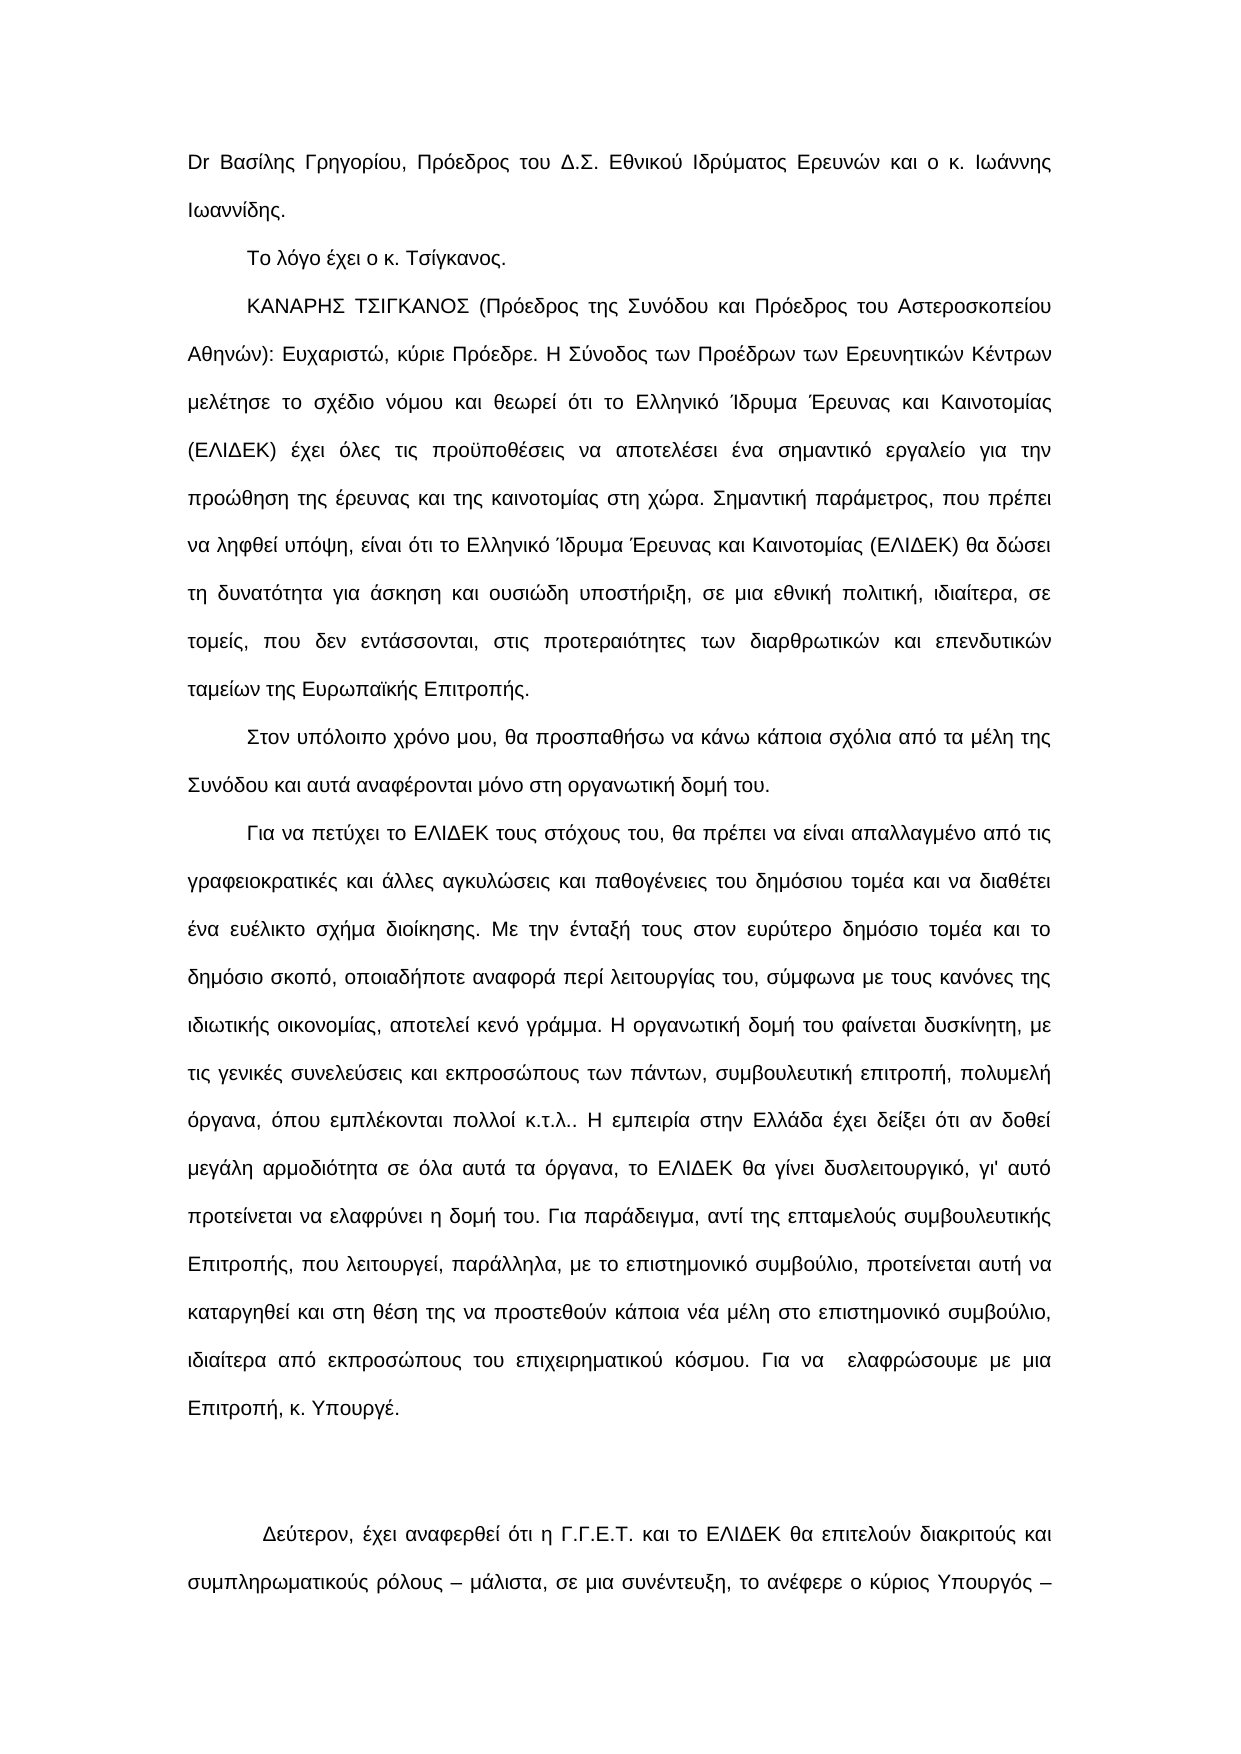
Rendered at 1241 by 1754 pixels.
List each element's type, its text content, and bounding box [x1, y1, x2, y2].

text ΚΑΝΑΡΗΣ ΤΣΙΓΚΑΝΟΣ (Πρόεδρος της Συνόδου και Πρόεδρος του Αστεροσκοπείου Αθηνών): Ευχαριστώ, κύριε Πρόεδρε. Η Σύνοδος των Προέδρων των Ερευνητικών Κέντρων μελέτησε το σχέδιο νόμου και θεωρεί ότι το Ελληνικό Ίδρυμα Έρευνας και Καινοτομίας (ΕΛΙΔΕΚ) έχει όλες τις προϋποθέσεις να αποτελέσει ένα σημαντικό εργαλείο για την προώθηση της έρευνας και της καινοτομίας στη χώρα. Σημαντική παράμετρος, που πρέπει να ληφθεί υπόψη, είναι ότι το Ελληνικό Ίδρυμα Έρευνας και Καινοτομίας (ΕΛΙΔΕΚ) θα δώσει τη δυνατότητα για άσκηση και ουσιώδη υποστήριξη, σε μια εθνική πολιτική, ιδιαίτερα, σε τομείς, που δεν εντάσσονται, στις προτεραιότητες των διαρθρωτικών και επενδυτικών ταμείων της Ευρωπαϊκής Επιτροπής. [187, 294, 1053, 701]
text Για να πετύχει το ΕΛΙΔΕΚ τους στόχους του, θα πρέπει να είναι απαλλαγμένο από τις γραφειοκρατικές και άλλες αγκυλώσεις και παθογένειες του δημόσιου τομέα και να διαθέτει ένα ευέλικτο σχήμα διοίκησης. Με την ένταξή τους στον ευρύτερο δημόσιο τομέα και το δημόσιο σκοπό, οποιαδήποτε αναφορά περί λειτουργίας του, σύμφωνα με τους κανόνες της ιδιωτικής οικονομίας, αποτελεί κενό γράμμα. Η οργανωτική δομή του φαίνεται δυσκίνητη, με τις γενικές συνελεύσεις και εκπροσώπους των πάντων, συμβουλευτική επιτροπή, πολυμελή όργανα, όπου εμπλέκονται πολλοί κ.τ.λ.. Η εμπειρία στην Ελλάδα έχει δείξει ότι αν δοθεί μεγάλη αρμοδιότητα σε όλα αυτά τα όργανα, το ΕΛΙΔΕΚ θα γίνει δυσλειτουργικό, γι' αυτό προτείνεται να ελαφρύνει η δομή του. Για παράδειγμα, αντί της επταμελούς συμβουλευτικής Επιτροπής, που λειτουργεί, παράλληλα, με το επιστημονικό συμβούλιο, προτείνεται αυτή να καταργηθεί και στη θέση της να προστεθούν κάποια νέα μέλη στο επιστημονικό συμβούλιο, ιδιαίτερα από εκπροσώπους του επιχειρηματικού κόσμου. Για να ελαφρώσουμε με μια Επιτροπή, κ. Υπουργέ. [187, 821, 1053, 1420]
text Στον υπόλοιπο χρόνο μου, θα προσπαθήσω να κάνω κάποια σχόλια από τα μέλη της Συνόδου και αυτά αναφέρονται μόνο στη οργανωτική δομή του. [187, 725, 1053, 797]
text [187, 1522, 1053, 1594]
text Το λόγο έχει ο κ. Τσίγκανος. [187, 246, 1053, 270]
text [187, 150, 1053, 222]
